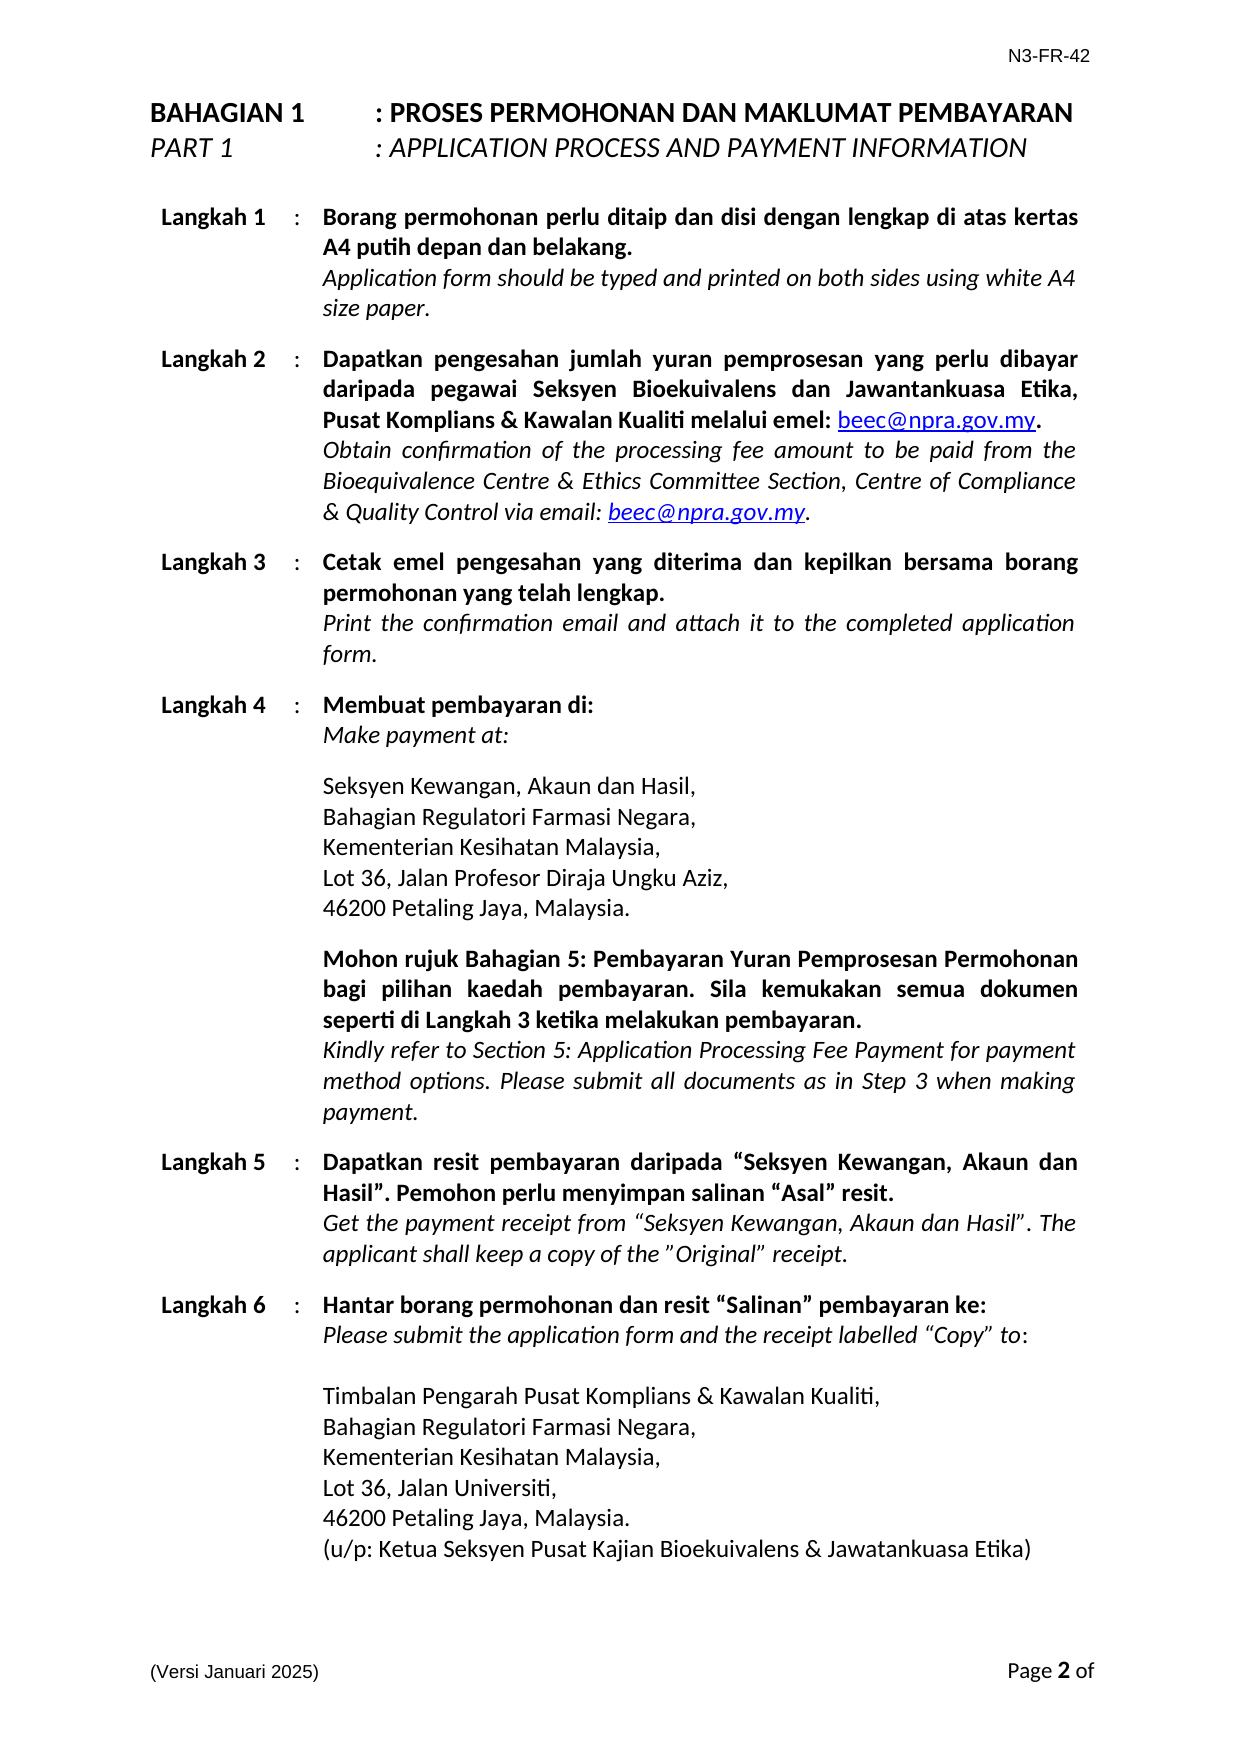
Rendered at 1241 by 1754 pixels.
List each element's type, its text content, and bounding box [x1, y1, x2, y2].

text BAHAGIAN 1 : PROSES PERMOHONAN DAN MAKLUMAT PEMBAYARAN [150, 94, 1090, 129]
table_cell Langkah 6 [150, 1289, 282, 1584]
table_cell : [282, 343, 311, 546]
table_header : [282, 201, 311, 343]
table_cell Langkah 3 [150, 546, 282, 689]
table_header Borang permohonan perlu ditaip dan disi dengan lengkap di atas kertas A4 putih depan dan belakang. Application form should be typed and printed on both sides using white A4 size paper. [311, 201, 1090, 343]
table_cell Membuat pembayaran di: Make payment at: Seksyen Kewangan, Akaun dan Hasil, Bahagian Regulatori Farmasi Negara, Kementerian Kesihatan Malaysia, Lot 36, Jalan Profesor Diraja Ungku Aziz, 46200 Petaling Jaya, Malaysia. Mohon rujuk Bahagian 5: Pembayaran Yuran Pemprosesan Permohonan bagi pilihan kaedah pembayaran. Sila kemukakan semua dokumen seperti di Langkah 3 ketika melakukan pembayaran. Kindly refer to Section 5: Application Processing Fee Payment for payment method options. Please submit all documents as in Step 3 when making payment. [311, 689, 1090, 1147]
table_cell : [282, 689, 311, 1147]
table_cell Dapatkan pengesahan jumlah yuran pemprosesan yang perlu dibayar daripada pegawai Seksyen Bioekuivalens dan Jawantankuasa Etika, Pusat Komplians & Kawalan Kualiti melalui emel: beec@npra.gov.my. Obtain confirmation of the processing fee amount to be paid from the Bioequivalence Centre & Ethics Committee Section, Centre of Compliance & Quality Control via email: beec@npra.gov.my. [311, 343, 1090, 546]
table_cell Langkah 5 [150, 1147, 282, 1289]
table_cell : [282, 1147, 311, 1289]
table_cell Cetak emel pengesahan yang diterima dan kepilkan bersama borang permohonan yang telah lengkap. Print the confirmation email and attach it to the completed application form. [311, 546, 1090, 689]
table_cell : [282, 1289, 311, 1584]
text PART 1 : APPLICATION PROCESS AND PAYMENT INFORMATION [150, 129, 1090, 165]
table_cell Langkah 4 [150, 689, 282, 1147]
table_cell : [282, 546, 311, 689]
table_cell Hantar borang permohonan dan resit “Salinan” pembayaran ke: Please submit the application form and the receipt labelled “Copy” to: Timbalan Pengarah Pusat Komplians & Kawalan Kualiti, Bahagian Regulatori Farmasi Negara, Kementerian Kesihatan Malaysia, Lot 36, Jalan Universiti, 46200 Petaling Jaya, Malaysia. (u/p: Ketua Seksyen Pusat Kajian Bioekuivalens & Jawatankuasa Etika) [311, 1289, 1090, 1584]
table_cell Langkah 2 [150, 343, 282, 546]
table_cell Dapatkan resit pembayaran daripada “Seksyen Kewangan, Akaun dan Hasil”. Pemohon perlu menyimpan salinan “Asal” resit. Get the payment receipt from “Seksyen Kewangan, Akaun dan Hasil”. The applicant shall keep a copy of the ”Original” receipt. [311, 1147, 1090, 1289]
table_header Langkah 1 [150, 201, 282, 343]
